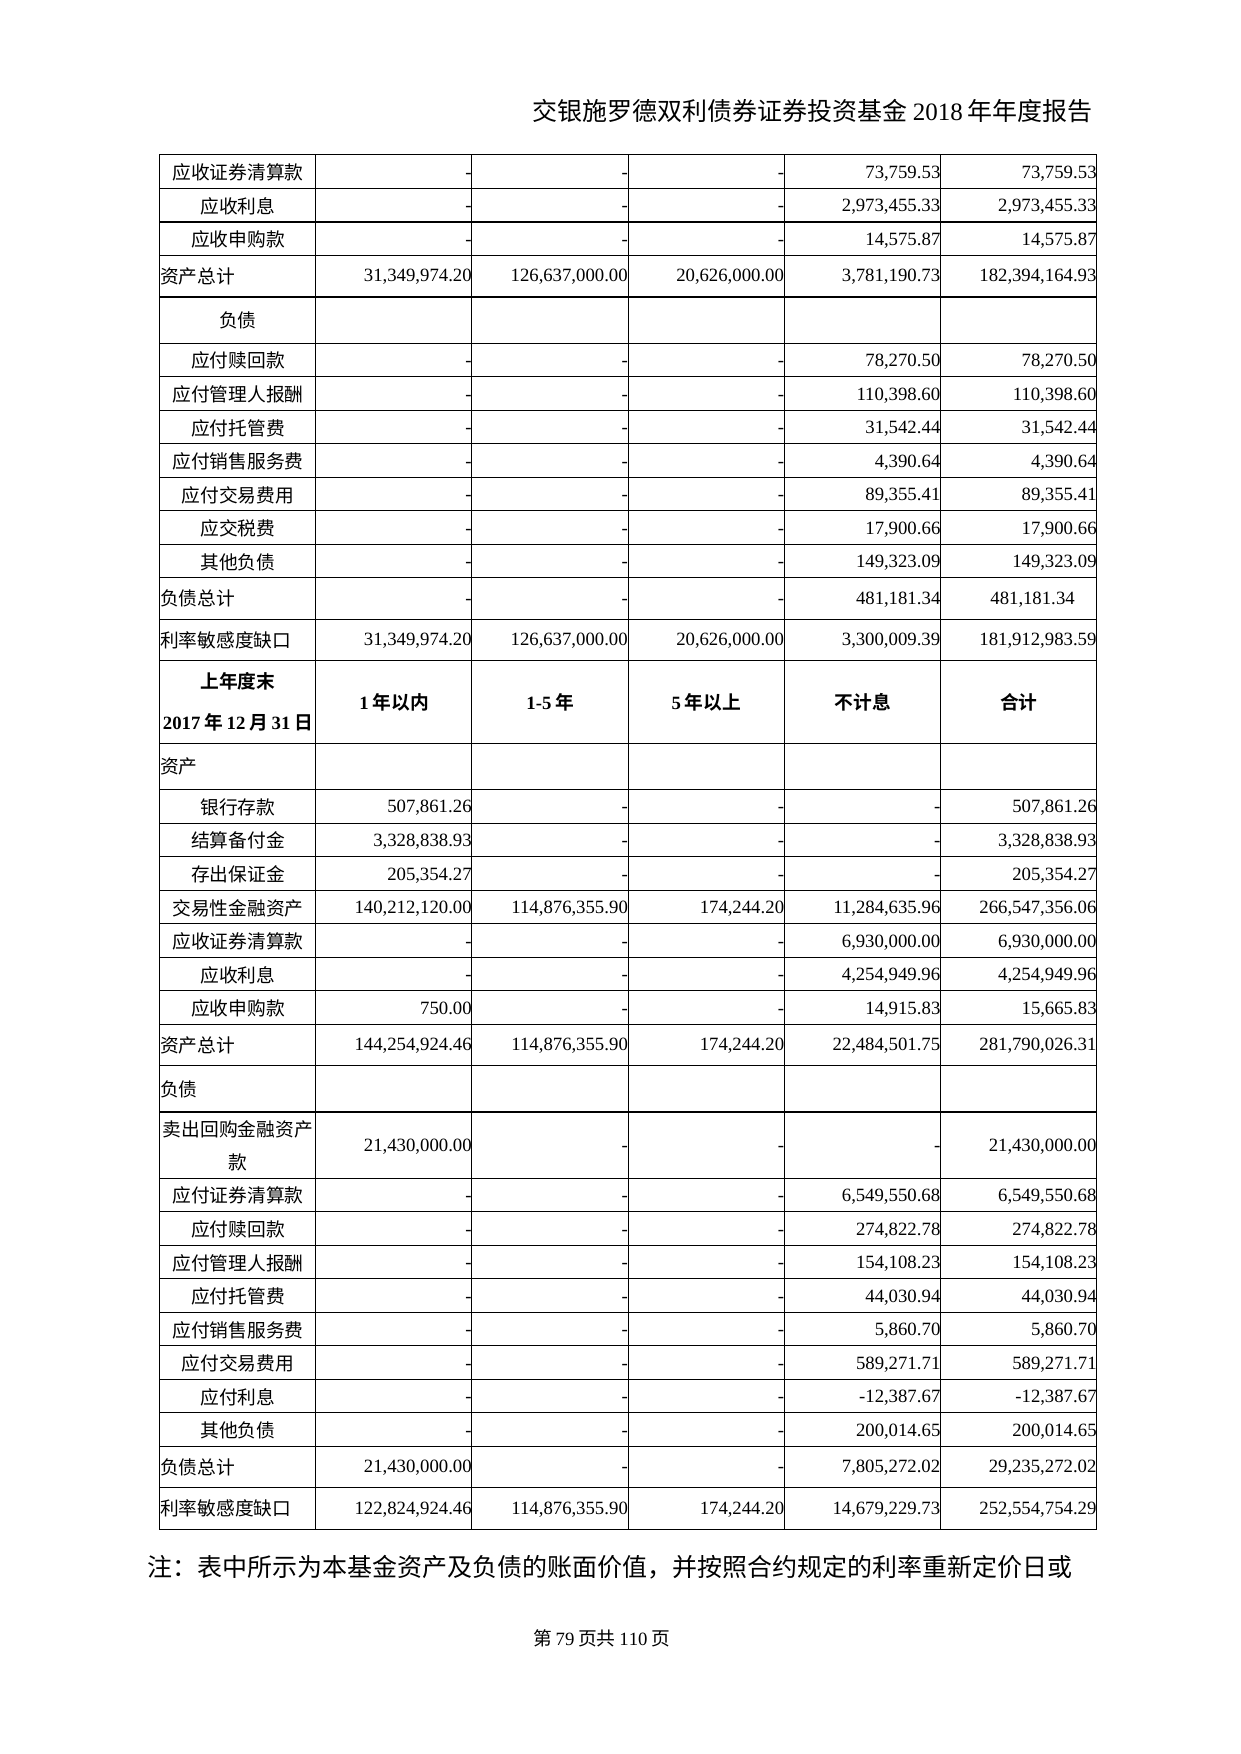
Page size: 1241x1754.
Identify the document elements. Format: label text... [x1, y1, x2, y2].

table_cell 274,822.78 [941, 1212, 1096, 1244]
table_cell - [472, 478, 628, 510]
table_cell 281,790,026.31 [941, 1025, 1096, 1065]
table_cell - [316, 189, 471, 221]
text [148, 1533, 1092, 1598]
table_cell 126,637,000.00 [472, 620, 628, 660]
table_cell 4,390.64 [941, 444, 1096, 477]
table_cell - [472, 824, 628, 856]
table_cell - [316, 511, 471, 544]
table_cell 应收申购款 [160, 991, 315, 1024]
table_cell - [316, 377, 471, 409]
table_cell - [785, 790, 940, 822]
table_cell 589,271.71 [785, 1346, 940, 1379]
table_cell - [785, 1113, 940, 1177]
table_cell 507,861.26 [941, 790, 1096, 822]
table_cell 应收申购款 [160, 223, 315, 255]
table_cell [785, 744, 940, 789]
table_cell 其他负债 [160, 545, 315, 577]
table_cell 20,626,000.00 [629, 620, 784, 660]
table_cell - [629, 1212, 784, 1244]
table_cell 205,354.27 [941, 857, 1096, 889]
table_cell - [316, 1380, 471, 1412]
table_cell - [629, 991, 784, 1024]
table_cell 应付托管费 [160, 1279, 315, 1312]
table_cell - [472, 790, 628, 822]
table_cell - [472, 1447, 628, 1487]
table_cell 应付利息 [160, 1380, 315, 1412]
table_cell 2,973,455.33 [785, 189, 940, 221]
table_cell - [629, 1279, 784, 1312]
table_cell - [472, 857, 628, 889]
table_cell 1-5年 [472, 661, 628, 743]
table_cell - [472, 1246, 628, 1278]
table_cell - [316, 1212, 471, 1244]
table_cell 140,212,120.00 [316, 891, 471, 923]
table_cell - [472, 1313, 628, 1345]
table_cell 126,637,000.00 [472, 256, 628, 296]
table_cell [316, 1066, 471, 1111]
table_cell - [629, 790, 784, 822]
table_cell - [629, 444, 784, 477]
table_cell 3,781,190.73 [785, 256, 940, 296]
table_cell 122,824,924.46 [316, 1488, 471, 1529]
table_cell 5,860.70 [785, 1313, 940, 1345]
table_cell 89,355.41 [941, 478, 1096, 510]
table_cell 应付管理人报酬 [160, 1246, 315, 1278]
table_cell 银行存款 [160, 790, 315, 822]
table_cell - [629, 511, 784, 544]
table_cell - [629, 824, 784, 856]
table_cell - [472, 924, 628, 957]
table_cell 14,679,229.73 [785, 1488, 940, 1529]
table_cell 11,284,635.96 [785, 891, 940, 923]
table_cell 29,235,272.02 [941, 1447, 1096, 1487]
table_cell - [629, 857, 784, 889]
table_cell - [629, 155, 784, 188]
table_cell - [316, 958, 471, 990]
table_cell 589,271.71 [941, 1346, 1096, 1379]
table_cell 181,912,983.59 [941, 620, 1096, 660]
table_cell - [316, 223, 471, 255]
table_cell - [472, 545, 628, 577]
table_cell 274,822.78 [785, 1212, 940, 1244]
table_cell [472, 1066, 628, 1111]
table_cell 卖出回购金融资产款 [160, 1113, 315, 1177]
table_cell 负债 [160, 1066, 315, 1111]
table_cell 200,014.65 [941, 1413, 1096, 1446]
table_cell - [472, 444, 628, 477]
table_cell [785, 1066, 940, 1111]
table_cell 17,900.66 [941, 511, 1096, 544]
table_cell 6,930,000.00 [941, 924, 1096, 957]
table_cell 481,181.34 [785, 578, 940, 619]
table_cell 上年度末 2017年12月31日 [160, 661, 315, 743]
table_cell - [316, 344, 471, 376]
table_cell - [472, 1179, 628, 1211]
table_cell [472, 298, 628, 342]
table_cell 应付交易费用 [160, 1346, 315, 1379]
table_cell 应付证券清算款 [160, 1179, 315, 1211]
table_cell - [316, 1313, 471, 1345]
table_cell 44,030.94 [785, 1279, 940, 1312]
table_cell 应付交易费用 [160, 478, 315, 510]
table_cell [941, 744, 1096, 789]
table_cell 31,542.44 [941, 411, 1096, 443]
table_cell 4,390.64 [785, 444, 940, 477]
table_cell 3,300,009.39 [785, 620, 940, 660]
table_cell 31,349,974.20 [316, 620, 471, 660]
table_cell 3,328,838.93 [941, 824, 1096, 856]
table_cell 154,108.23 [941, 1246, 1096, 1278]
table_cell [941, 1066, 1096, 1111]
table_cell - [629, 958, 784, 990]
table_cell - [629, 411, 784, 443]
table_cell 1年以内 [316, 661, 471, 743]
table_cell - [316, 578, 471, 619]
table_cell 利率敏感度缺口 [160, 1488, 315, 1529]
table_cell - [472, 958, 628, 990]
table_cell - [629, 1346, 784, 1379]
table_cell -12,387.67 [941, 1380, 1096, 1412]
table_cell [316, 298, 471, 342]
table_cell 17,900.66 [785, 511, 940, 544]
table_cell - [316, 155, 471, 188]
table_cell - [629, 1313, 784, 1345]
table_cell 应付托管费 [160, 411, 315, 443]
table_cell 6,930,000.00 [785, 924, 940, 957]
table_cell 存出保证金 [160, 857, 315, 889]
table_cell - [316, 411, 471, 443]
table_cell 14,575.87 [785, 223, 940, 255]
table_cell 5,860.70 [941, 1313, 1096, 1345]
table_cell - [629, 1179, 784, 1211]
table_cell - [472, 1380, 628, 1412]
table_cell - [316, 478, 471, 510]
table_cell 114,876,355.90 [472, 1488, 628, 1529]
table_cell [629, 744, 784, 789]
table_cell - [472, 344, 628, 376]
table_cell 资产 [160, 744, 315, 789]
table_cell 73,759.53 [785, 155, 940, 188]
table_cell 7,805,272.02 [785, 1447, 940, 1487]
table_cell - [316, 1279, 471, 1312]
table_cell 4,254,949.96 [941, 958, 1096, 990]
table_cell 154,108.23 [785, 1246, 940, 1278]
table_cell 114,876,355.90 [472, 1025, 628, 1065]
table_cell - [472, 155, 628, 188]
table_cell [629, 298, 784, 342]
table_cell 应收证券清算款 [160, 924, 315, 957]
table_cell 结算备付金 [160, 824, 315, 856]
table_cell 22,484,501.75 [785, 1025, 940, 1065]
table_cell - [472, 578, 628, 619]
table_cell 174,244.20 [629, 1025, 784, 1065]
table_cell -12,387.67 [785, 1380, 940, 1412]
table_cell [316, 744, 471, 789]
table_cell 交易性金融资产 [160, 891, 315, 923]
table_cell [629, 1066, 784, 1111]
table_cell - [629, 189, 784, 221]
table_cell 149,323.09 [785, 545, 940, 577]
table_cell 负债总计 [160, 578, 315, 619]
table_cell 110,398.60 [941, 377, 1096, 409]
table_cell 174,244.20 [629, 891, 784, 923]
table_cell - [472, 1212, 628, 1244]
table_cell - [472, 991, 628, 1024]
table_cell 252,554,754.29 [941, 1488, 1096, 1529]
table_cell 资产总计 [160, 256, 315, 296]
table_cell 15,665.83 [941, 991, 1096, 1024]
table_cell 44,030.94 [941, 1279, 1096, 1312]
table_cell 应付管理人报酬 [160, 377, 315, 409]
table_cell - [472, 1279, 628, 1312]
table_cell 应收利息 [160, 958, 315, 990]
table_cell - [472, 511, 628, 544]
table_cell - [316, 1346, 471, 1379]
table_cell 应交税费 [160, 511, 315, 544]
table_cell - [785, 857, 940, 889]
table_cell - [472, 1413, 628, 1446]
table_cell 266,547,356.06 [941, 891, 1096, 923]
table_cell - [629, 478, 784, 510]
table_cell 合计 [941, 661, 1096, 743]
table_cell 4,254,949.96 [785, 958, 940, 990]
table_cell 资产总计 [160, 1025, 315, 1065]
table_cell 149,323.09 [941, 545, 1096, 577]
table_cell - [316, 1413, 471, 1446]
table_cell - [316, 1246, 471, 1278]
table_cell 应收利息 [160, 189, 315, 221]
table_cell - [629, 377, 784, 409]
table_cell 不计息 [785, 661, 940, 743]
table_cell 507,861.26 [316, 790, 471, 822]
table_cell 144,254,924.46 [316, 1025, 471, 1065]
table_cell 14,575.87 [941, 223, 1096, 255]
table_cell - [316, 444, 471, 477]
table_cell 负债总计 [160, 1447, 315, 1487]
table_cell [941, 298, 1096, 342]
table_cell - [316, 545, 471, 577]
table_cell - [472, 1346, 628, 1379]
table_cell 110,398.60 [785, 377, 940, 409]
table_cell - [316, 1179, 471, 1211]
table_cell - [629, 1380, 784, 1412]
table_cell 21,430,000.00 [316, 1447, 471, 1487]
table_cell 182,394,164.93 [941, 256, 1096, 296]
table_cell - [472, 223, 628, 255]
table_cell 利率敏感度缺口 [160, 620, 315, 660]
table_cell 21,430,000.00 [316, 1113, 471, 1177]
table_cell 3,328,838.93 [316, 824, 471, 856]
table_cell 5年以上 [629, 661, 784, 743]
table_cell 应付赎回款 [160, 1212, 315, 1244]
table_cell - [472, 377, 628, 409]
table_cell - [472, 411, 628, 443]
table_cell 应付销售服务费 [160, 1313, 315, 1345]
table_cell 6,549,550.68 [941, 1179, 1096, 1211]
table_cell - [472, 189, 628, 221]
table_cell - [629, 344, 784, 376]
table_cell 负债 [160, 298, 315, 342]
table_cell [472, 744, 628, 789]
table_cell 其他负债 [160, 1413, 315, 1446]
table_cell 14,915.83 [785, 991, 940, 1024]
table_cell 应付销售服务费 [160, 444, 315, 477]
table_cell 应付赎回款 [160, 344, 315, 376]
table_cell 205,354.27 [316, 857, 471, 889]
table_cell - [629, 924, 784, 957]
table_cell 78,270.50 [941, 344, 1096, 376]
table_cell 73,759.53 [941, 155, 1096, 188]
table_cell - [629, 1246, 784, 1278]
table_cell - [472, 1113, 628, 1177]
table_cell [785, 298, 940, 342]
table_cell - [316, 924, 471, 957]
table_cell - [629, 1413, 784, 1446]
table_cell - [785, 824, 940, 856]
table_cell 6,549,550.68 [785, 1179, 940, 1211]
table_cell - [629, 545, 784, 577]
table_cell - [629, 223, 784, 255]
table_cell 750.00 [316, 991, 471, 1024]
table_cell 31,542.44 [785, 411, 940, 443]
table_cell 20,626,000.00 [629, 256, 784, 296]
table_cell 174,244.20 [629, 1488, 784, 1529]
table_cell - [629, 1447, 784, 1487]
table_cell 481,181.34 [941, 578, 1096, 619]
table_cell 89,355.41 [785, 478, 940, 510]
table_cell 2,973,455.33 [941, 189, 1096, 221]
table_cell 31,349,974.20 [316, 256, 471, 296]
table_cell 21,430,000.00 [941, 1113, 1096, 1177]
table_cell 114,876,355.90 [472, 891, 628, 923]
table_cell - [629, 1113, 784, 1177]
table_cell 200,014.65 [785, 1413, 940, 1446]
table_cell 应收证券清算款 [160, 155, 315, 188]
table_cell - [629, 578, 784, 619]
table_cell 78,270.50 [785, 344, 940, 376]
